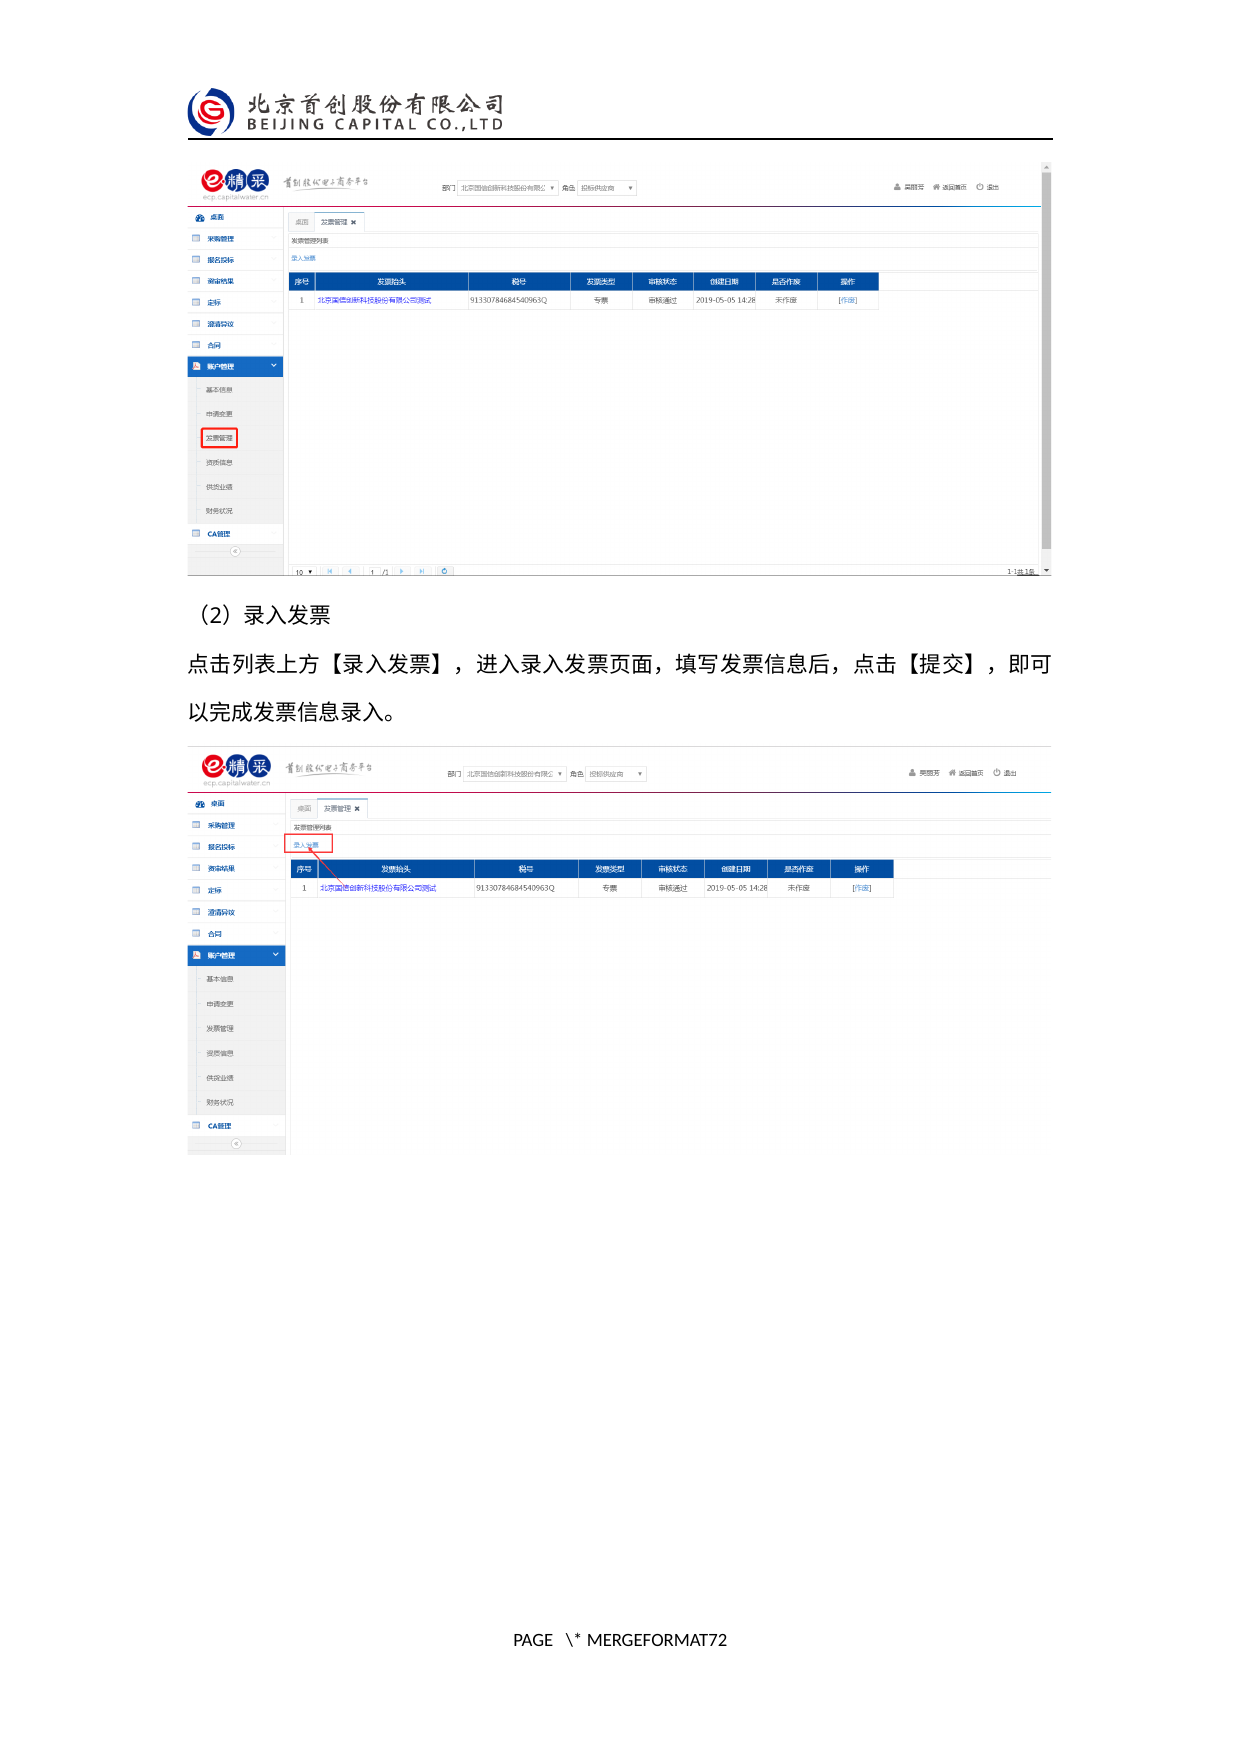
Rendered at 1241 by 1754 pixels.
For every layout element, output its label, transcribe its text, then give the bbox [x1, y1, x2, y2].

text 点击列表上方【录入发票】，进入录入发票页面，填写发票信息后，点击【提交】，即可以完成发票信息录入。 [187, 646, 1053, 727]
picture [187, 88, 502, 136]
picture [187, 743, 1052, 1155]
picture [187, 162, 1052, 576]
text （2）录入发票 [187, 598, 1053, 630]
